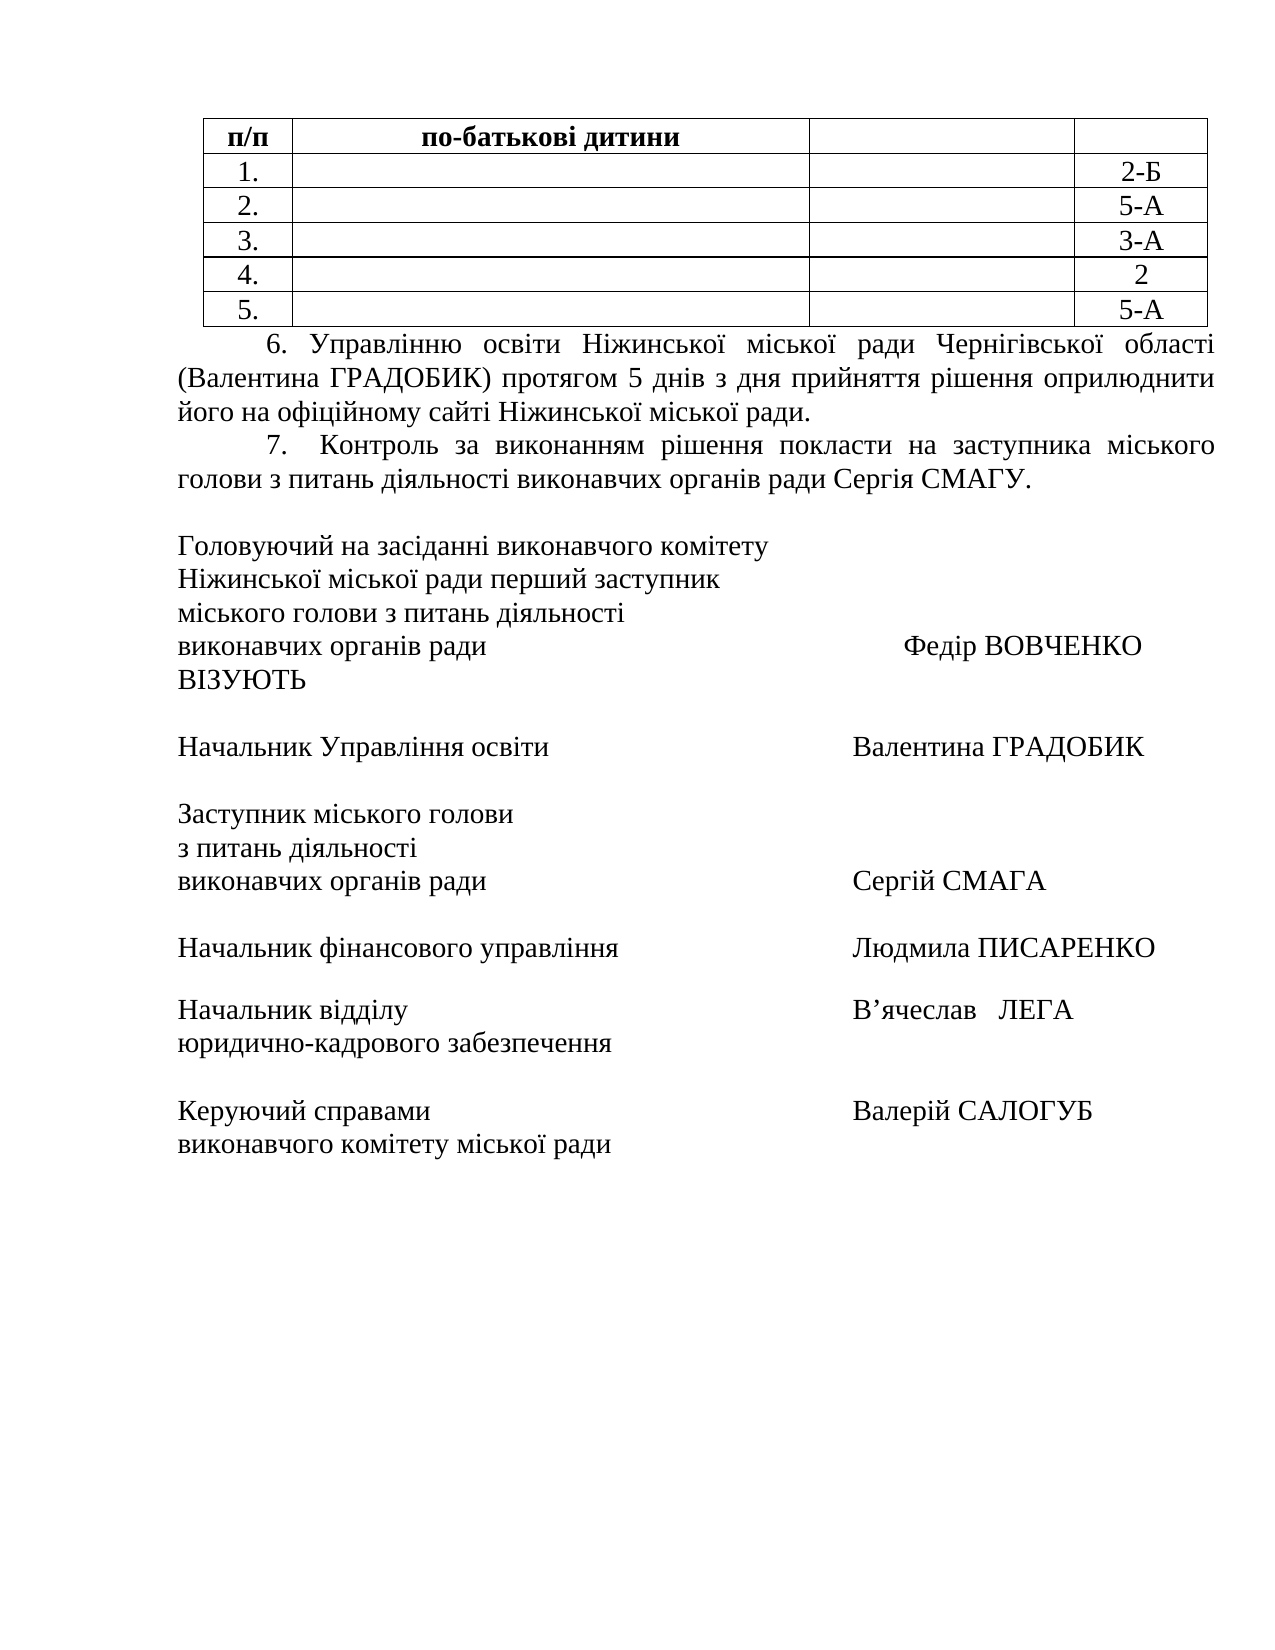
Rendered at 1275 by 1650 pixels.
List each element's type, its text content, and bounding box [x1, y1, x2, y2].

table_cell 2 [1075, 258, 1207, 291]
text 7. Контроль за виконанням рішення покласти на заступника міського голови з питань діяльності виконавчих органів ради Сергія СМАГУ. [177, 427, 1216, 494]
text Керуючий справами Валерій САЛОГУБ [177, 1093, 1216, 1126]
text з питань діяльності [177, 830, 1216, 863]
table_cell [293, 223, 809, 256]
table_cell 1. [204, 154, 292, 187]
table_cell [293, 292, 809, 326]
text міського голови з питань діяльності [177, 595, 1216, 628]
text Начальник відділу В’ячеслав ЛЕГА [177, 992, 1216, 1026]
table_cell 5-А [1075, 292, 1207, 326]
table_cell [293, 258, 809, 291]
text виконавчих органів ради Сергій СМАГА [177, 863, 1216, 897]
text Ніжинської міської ради перший заступник [177, 561, 1216, 595]
table_cell 5. [204, 292, 292, 326]
table_header Клас [1075, 119, 1207, 153]
table_cell [810, 258, 1074, 291]
table_header № п/п [204, 119, 292, 153]
text юридично-кадрового забезпечення [177, 1026, 1216, 1059]
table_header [293, 119, 809, 153]
table_header ЗЗСО [810, 119, 1074, 153]
table_cell [293, 154, 809, 187]
text Головуючий на засіданні виконавчого комітету [177, 528, 1216, 561]
table_cell 3. [204, 223, 292, 256]
text виконавчого комітету міської ради [177, 1126, 1216, 1160]
table_cell [810, 154, 1074, 187]
table_cell 2. [204, 188, 292, 222]
text Начальник Управління освіти Валентина ГРАДОБИК [177, 729, 1216, 763]
table_cell 5-А [1075, 188, 1207, 222]
text 6. Управлінню освіти Ніжинської міської ради Чернігівської області (Валентина ГРАДОБИК) протягом 5 днів з дня прийняття рішення оприлюднити його на офіційному сайті Ніжинської міської ради. [177, 327, 1216, 427]
table_cell 4. [204, 258, 292, 291]
text Начальник фінансового управління Людмила ПИСАРЕНКО [177, 930, 1216, 964]
table_cell [810, 292, 1074, 326]
table_cell 2-Б [1075, 154, 1207, 187]
table_cell 3-А [1075, 223, 1207, 256]
text ВІЗУЮТЬ [177, 662, 1216, 696]
table_cell [810, 223, 1074, 256]
table_cell [293, 188, 809, 222]
text виконавчих органів ради Федір ВОВЧЕНКО [177, 628, 1216, 662]
text Заступник міського голови [177, 796, 1216, 830]
table_cell [810, 188, 1074, 222]
